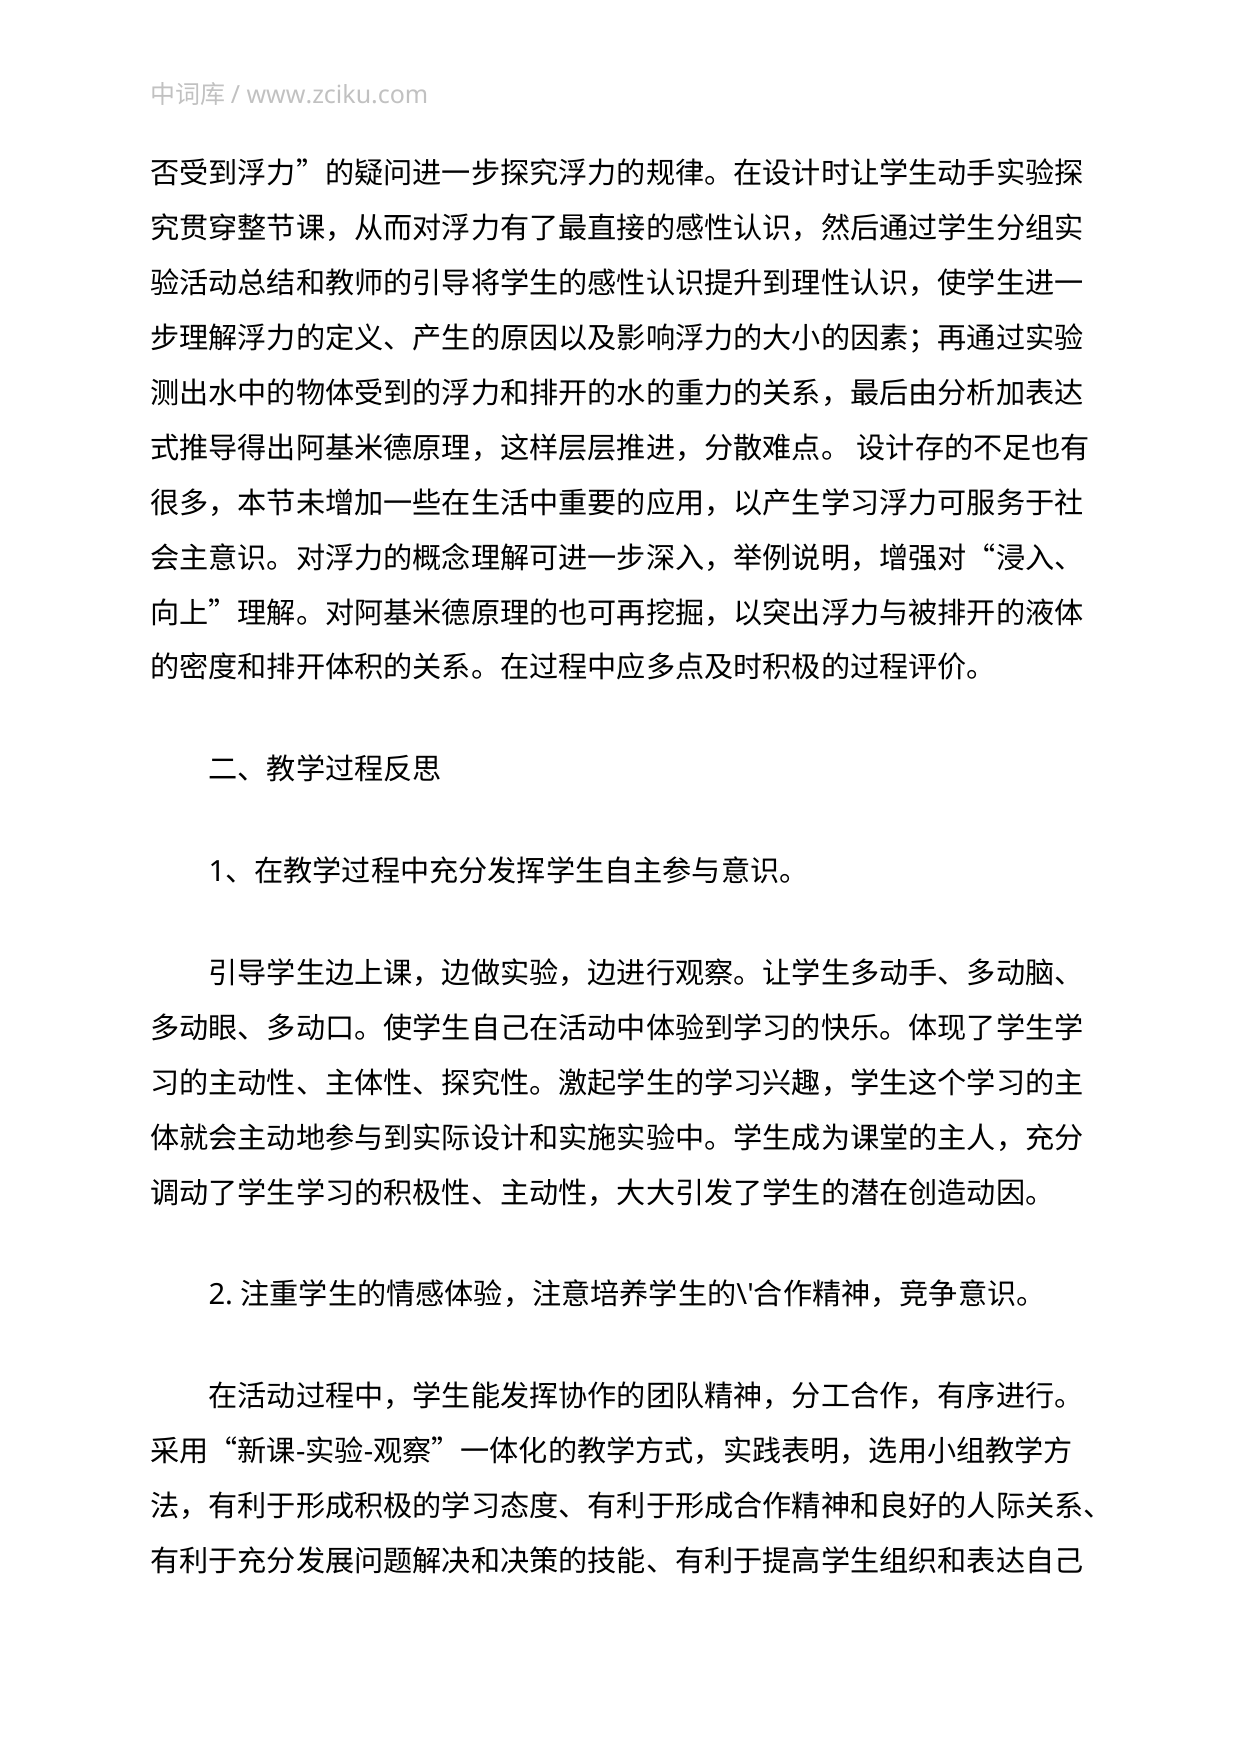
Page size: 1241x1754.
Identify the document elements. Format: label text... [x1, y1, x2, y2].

text 二、教学过程反思 [150, 746, 1090, 788]
text 2. 注重学生的情感体验，注意培养学生的\'合作精神，竞争意识。 [150, 1271, 1090, 1313]
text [150, 1373, 1090, 1580]
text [150, 150, 1090, 686]
text 引导学生边上课，边做实验，边进行观察。让学生多动手、多动脑、多动眼、多动口。使学生自己在活动中体验到学习的快乐。体现了学生学习的主动性、主体性、探究性。激起学生的学习兴趣，学生这个学习的主体就会主动地参与到实际设计和实施实验中。学生成为课堂的主人，充分调动了学生学习的积极性、主动性，大大引发了学生的潜在创造动因。 [150, 949, 1090, 1211]
text 1、在教学过程中充分发挥学生自主参与意识。 [150, 848, 1090, 890]
